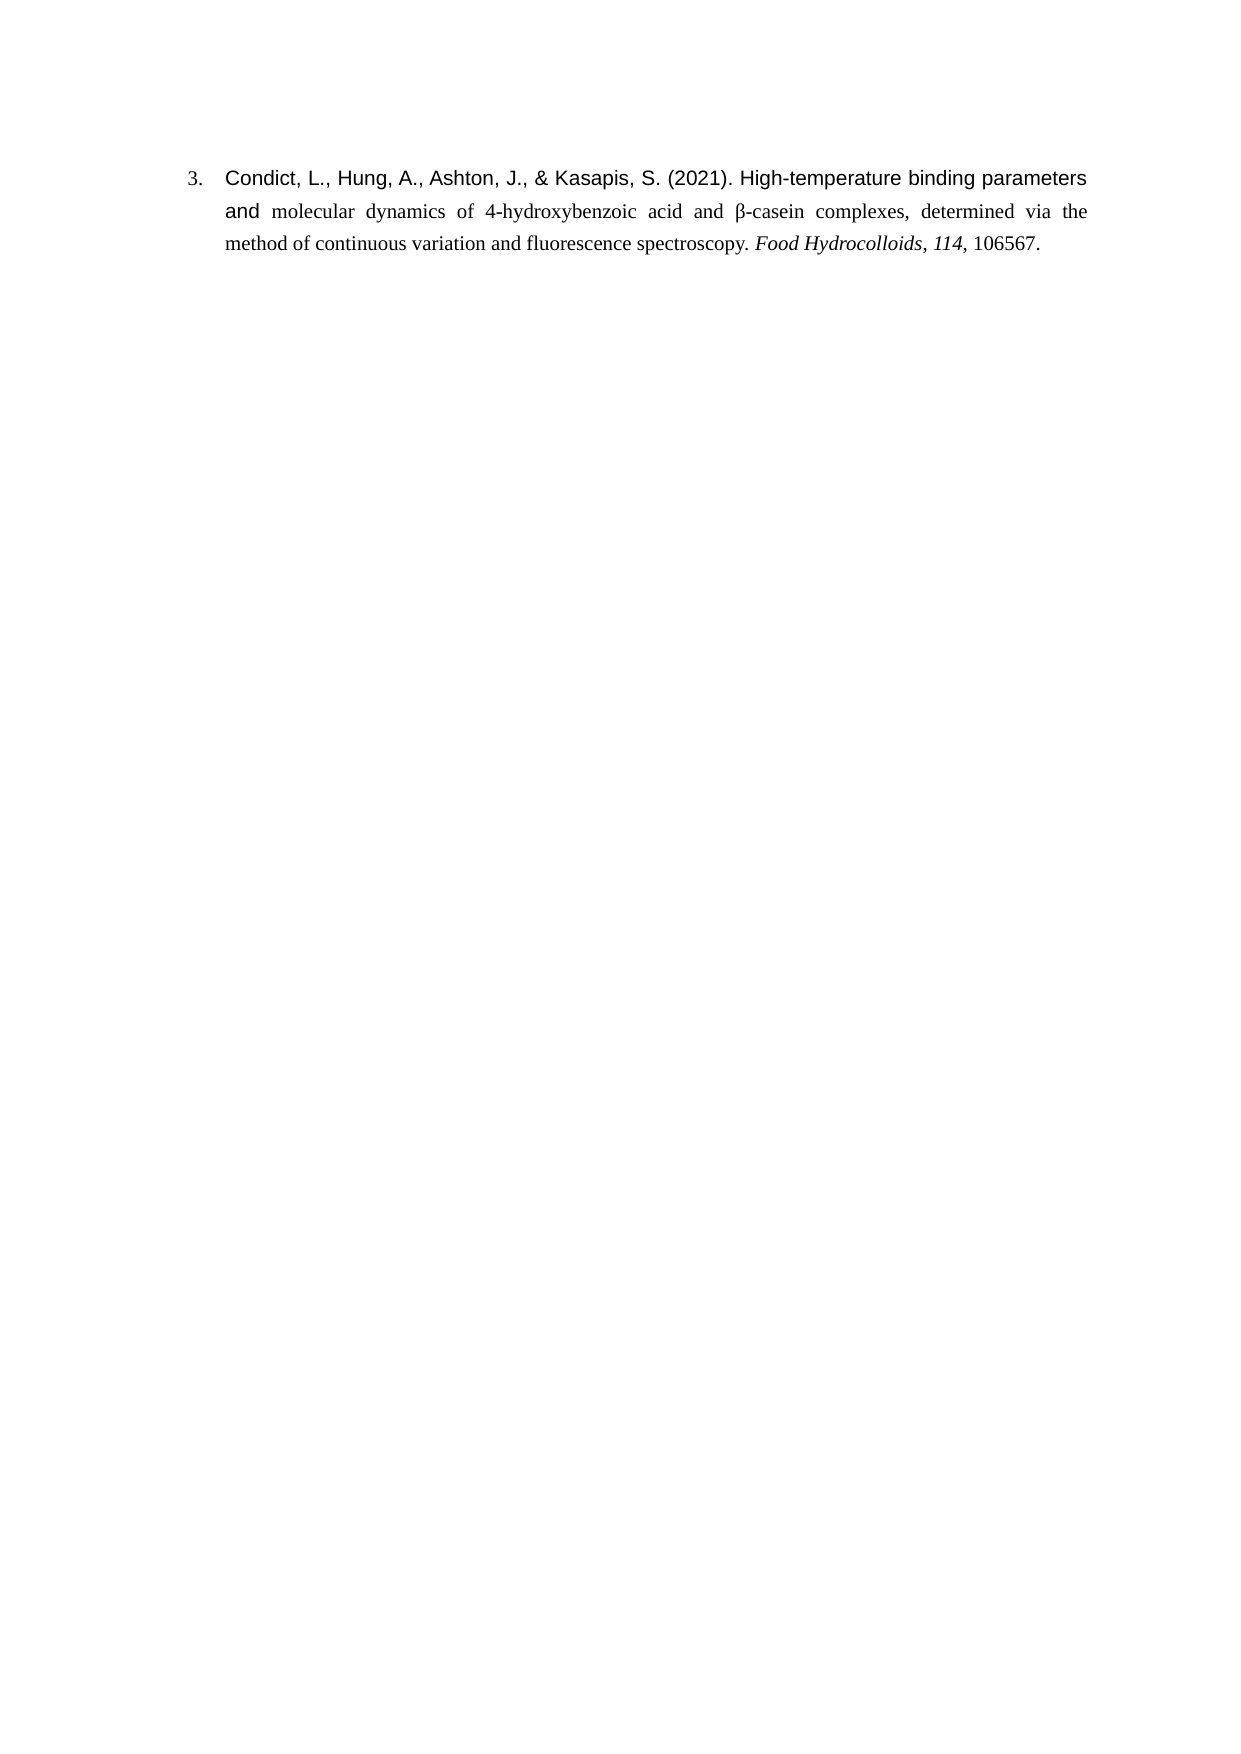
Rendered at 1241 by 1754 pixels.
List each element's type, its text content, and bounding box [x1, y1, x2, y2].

list Condict, L., Hung, A., Ashton, J., & Kasapis, S. (2021). High-temperature binding parameters and molecular dynamics of 4-hydroxybenzoic acid and β-casein complexes, determined via the method of continuous variation and fluorescence spectroscopy. Food Hydrocolloids, 114, 106567. [187, 162, 1088, 259]
